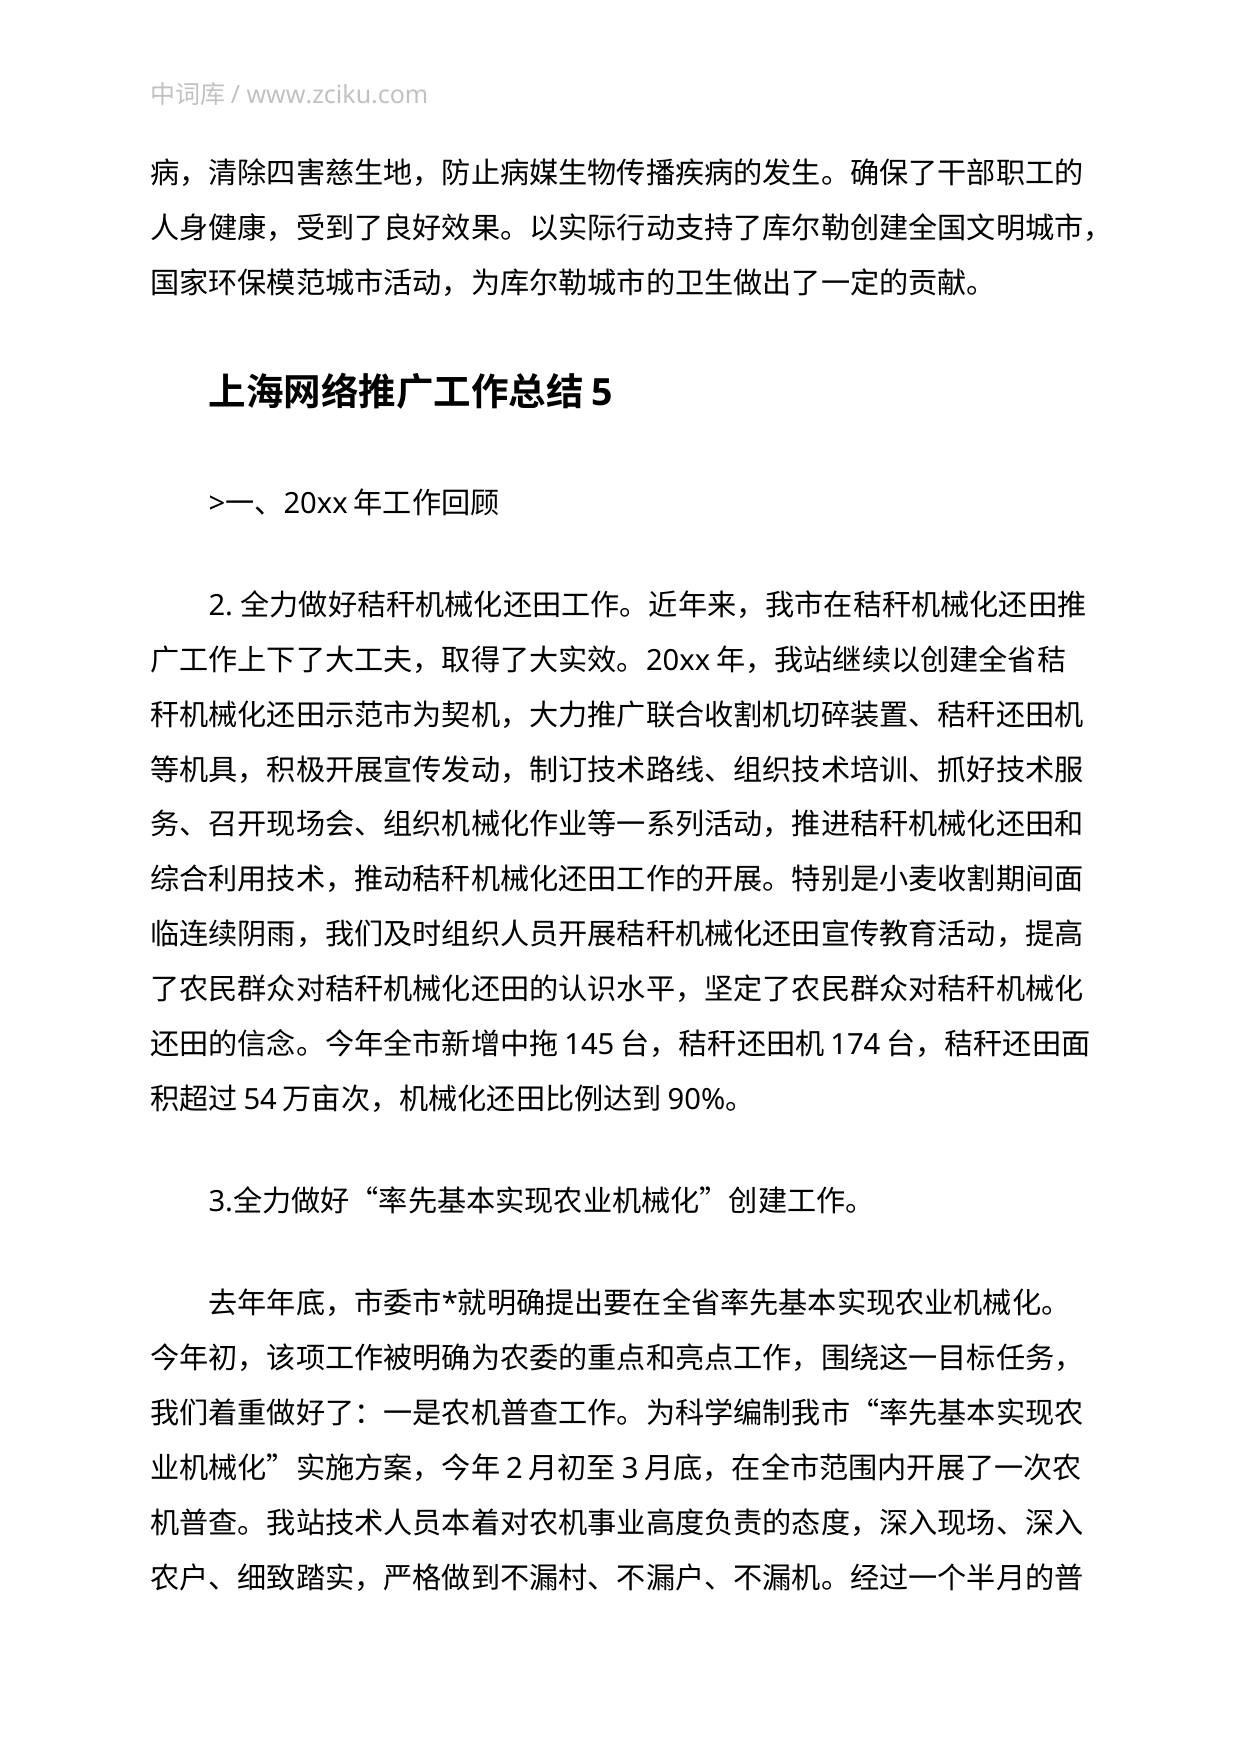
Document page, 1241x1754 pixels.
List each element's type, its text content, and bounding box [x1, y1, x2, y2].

text >一、20xx年工作回顾 [150, 479, 1090, 522]
text 2. 全力做好秸秆机械化还田工作。近年来，我市在秸秆机械化还田推广工作上下了大工夫，取得了大实效。20xx年，我站继续以创建全省秸秆机械化还田示范市为契机，大力推广联合收割机切碎装置、秸秆还田机等机具，积极开展宣传发动，制订技术路线、组织技术培训、抓好技术服务、召开现场会、组织机械化作业等一系列活动，推进秸秆机械化还田和综合利用技术，推动秸秆机械化还田工作的开展。特别是小麦收割期间面临连续阴雨，我们及时组织人员开展秸秆机械化还田宣传教育活动，提高了农民群众对秸秆机械化还田的认识水平，坚定了农民群众对秸秆机械化还田的信念。今年全市新增中拖145台，秸秆还田机174台，秸秆还田面积超过54万亩次，机械化还田比例达到90%。 [150, 581, 1090, 1118]
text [150, 150, 1090, 302]
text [150, 1279, 1090, 1596]
text 3.全力做好“率先基本实现农业机械化”创建工作。 [150, 1177, 1090, 1220]
text 上海网络推广工作总结5 [150, 362, 1090, 416]
